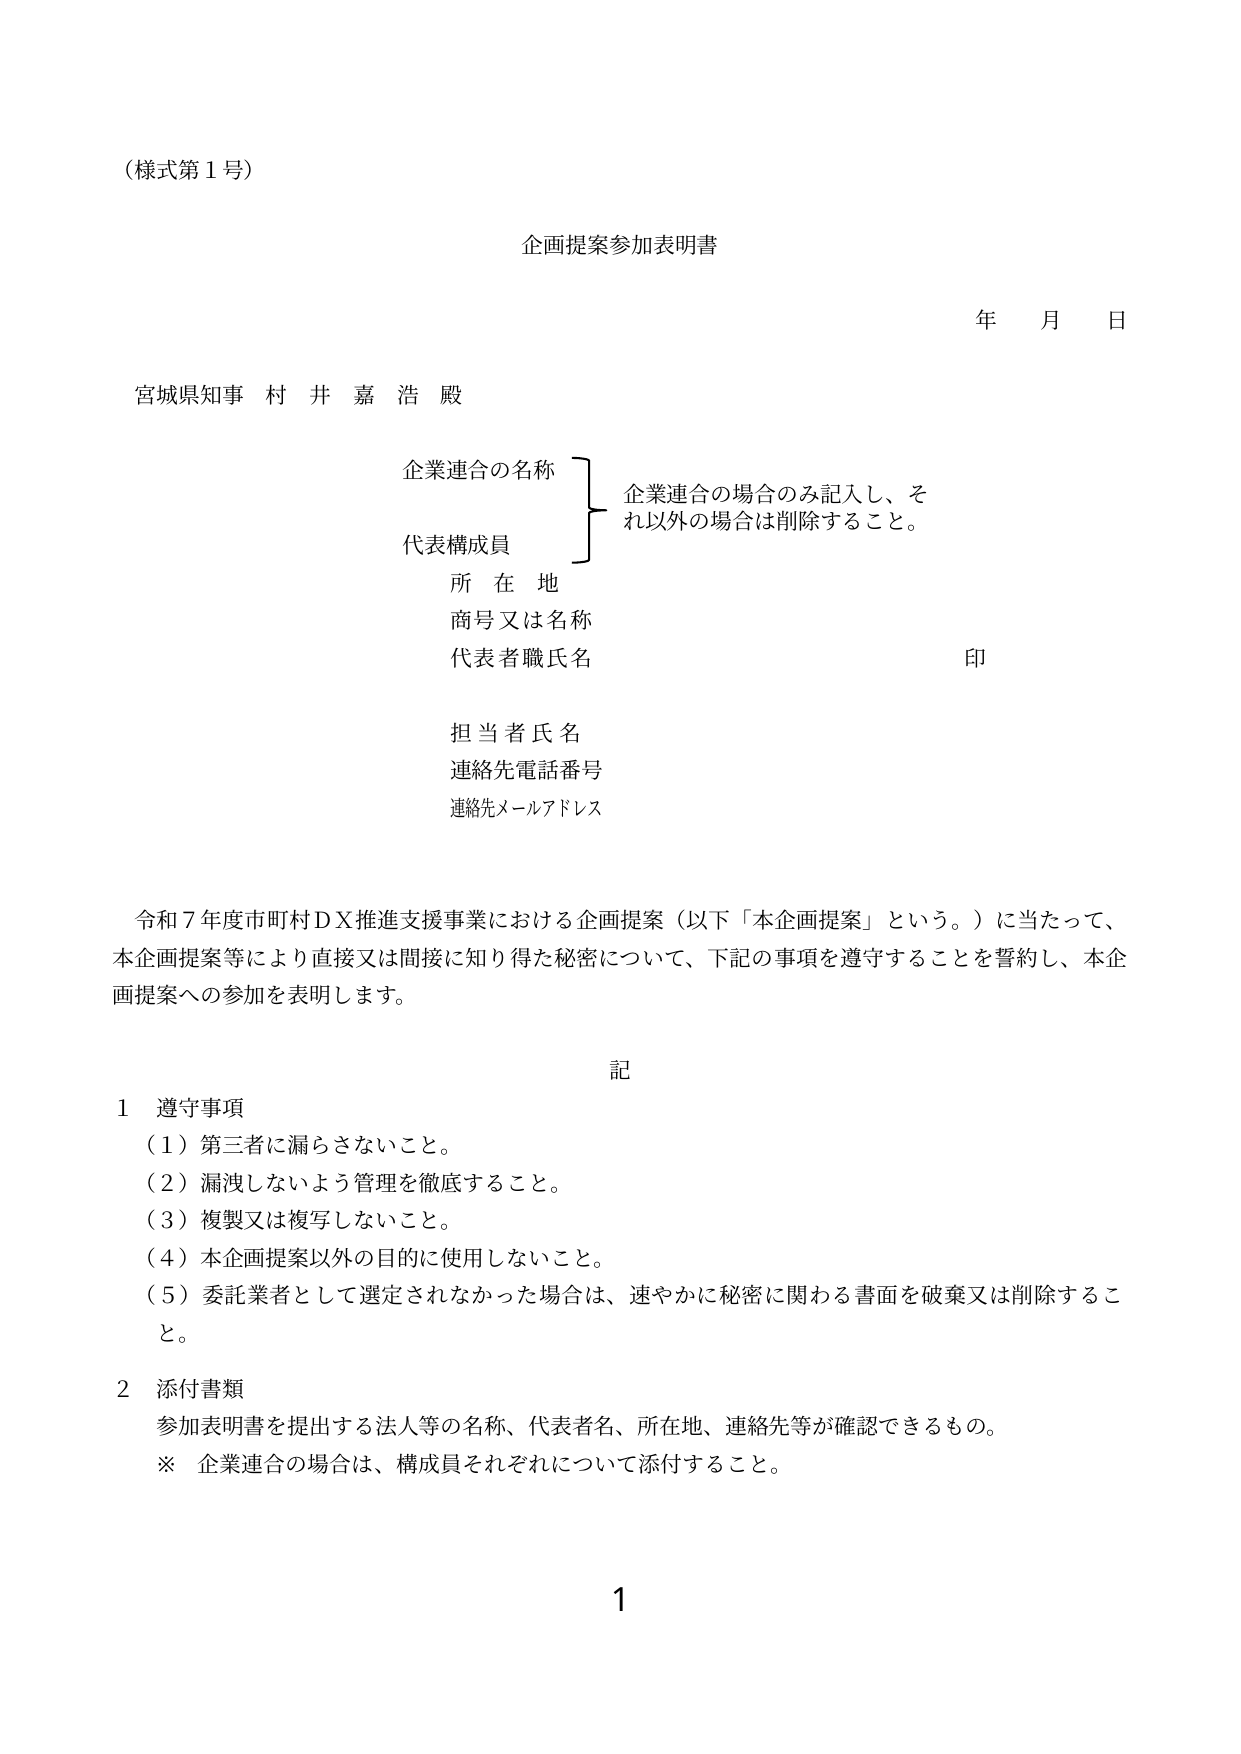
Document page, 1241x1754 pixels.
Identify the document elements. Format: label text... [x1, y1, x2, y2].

text 年 月 日 [712, 300, 1128, 338]
text 代表者職氏名 印 [450, 638, 1128, 675]
text 企画提案参加表明書 [112, 225, 1128, 263]
text 企業連合の名称 [402, 450, 1128, 488]
text 記 [112, 1050, 1128, 1088]
text 連絡先電話番号 [450, 750, 1128, 788]
text 担当者氏名 [450, 713, 1128, 750]
text 連絡先メールアドレス [450, 788, 1128, 825]
text １ 遵守事項 [112, 1088, 1128, 1125]
text （２）漏洩しないよう管理を徹底すること。 [112, 1163, 1128, 1200]
text 代表構成員 [402, 525, 588, 563]
text ２ 添付書類 [112, 1369, 1128, 1406]
text 所在地 [450, 563, 1128, 600]
text （５）委託業者として選定されなかった場合は、速やかに秘密に関わる書面を破棄又は削除すること。 [134, 1275, 1128, 1350]
text 代表構成員 [588, 525, 1128, 563]
text （様式第１号） [112, 150, 1128, 188]
text 参加表明書を提出する法人等の名称、代表者名、所在地、連絡先等が確認できるもの。 [156, 1406, 1128, 1444]
text （１）第三者に漏らさないこと。 [112, 1125, 1128, 1163]
text （３）複製又は複写しないこと。 [112, 1200, 1128, 1238]
text 令和７年度市町村ＤＸ推進支援事業における企画提案（以下「本企画提案」という。）に当たって、本企画提案等により直接又は間接に知り得た秘密について、下記の事項を遵守することを誓約し、本企画提案への参加を表明します。 [112, 900, 1128, 1013]
text ※ 企業連合の場合は、構成員それぞれについて添付すること。 [112, 1444, 1128, 1481]
text 宮城県知事 村 井 嘉 浩 殿 [112, 375, 1128, 413]
text （４）本企画提案以外の目的に使用しないこと。 [112, 1238, 1128, 1275]
text 商号又は名称 [450, 600, 1128, 638]
